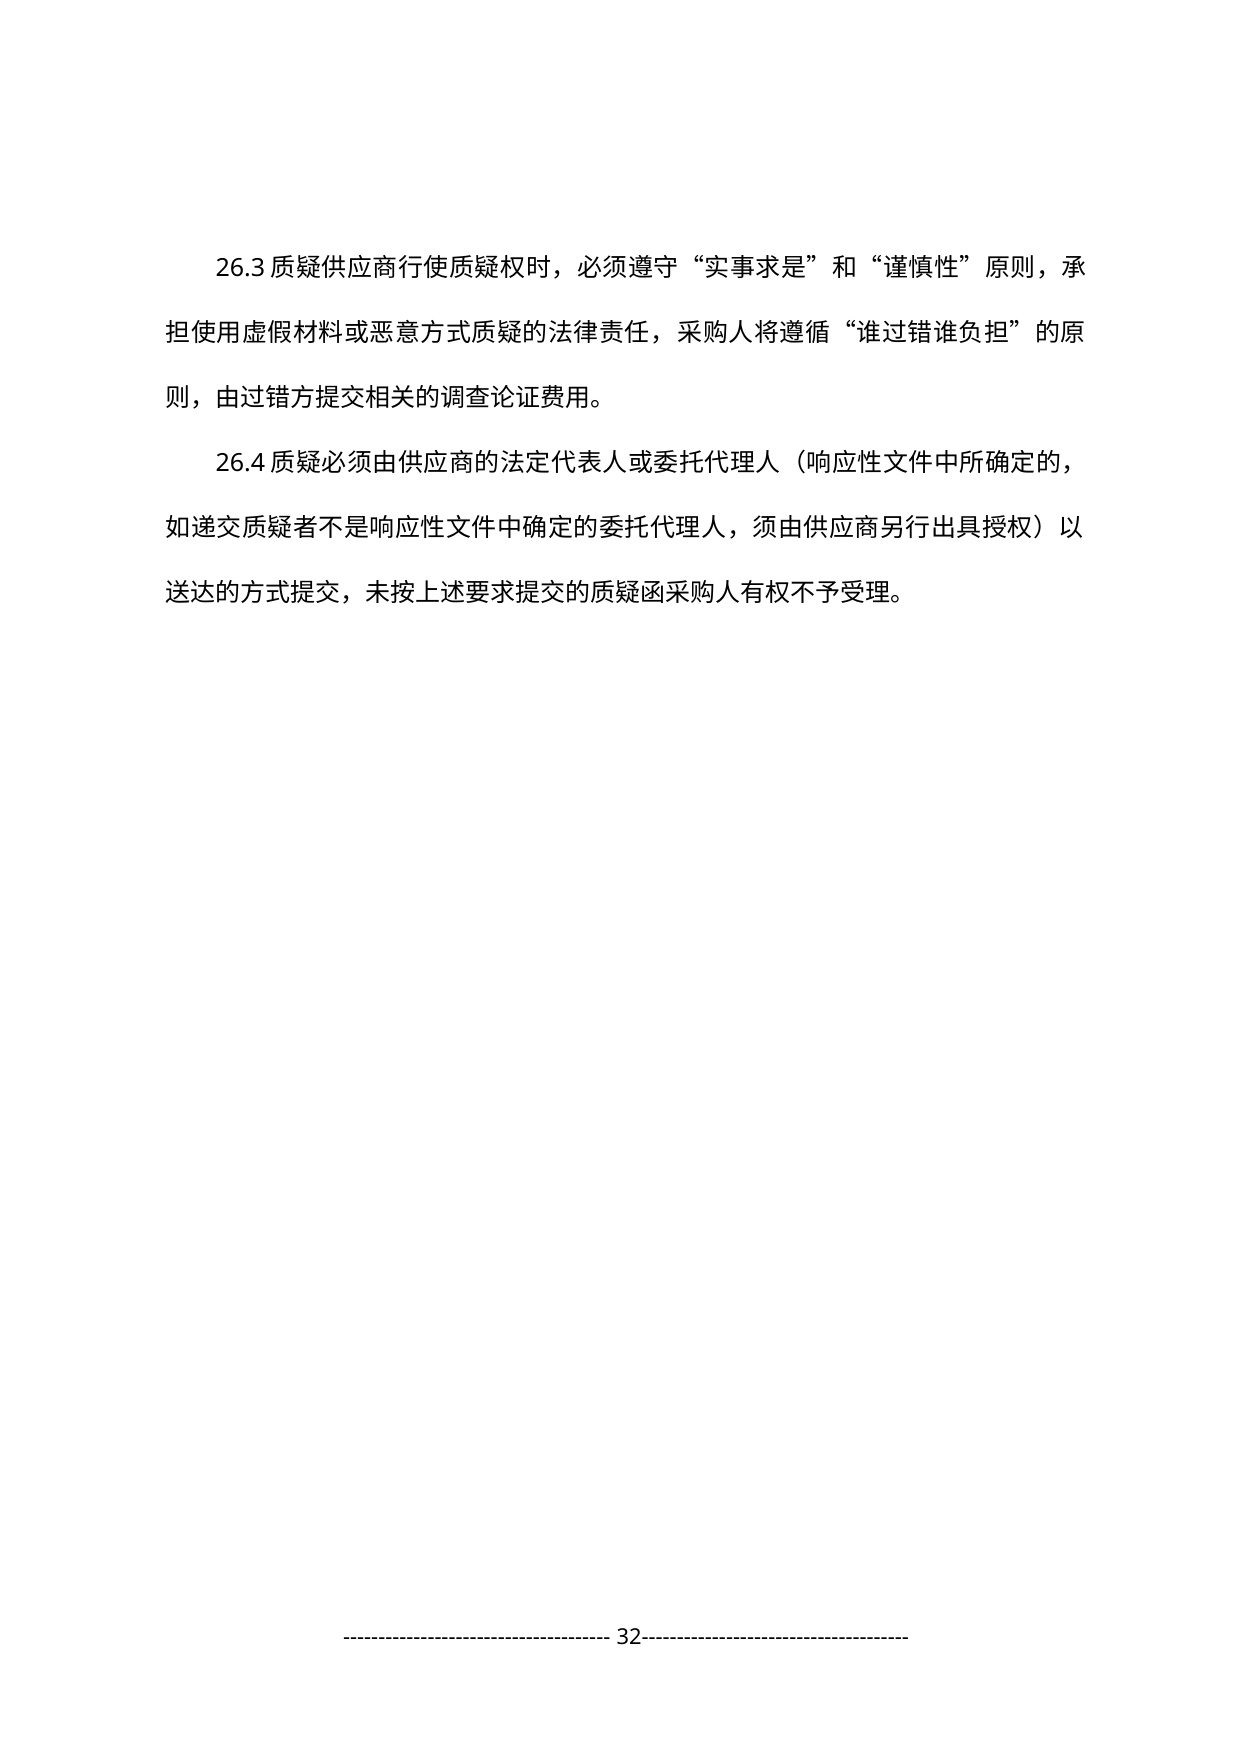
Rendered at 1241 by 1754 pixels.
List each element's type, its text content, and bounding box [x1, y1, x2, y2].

text 26.4质疑必须由供应商的法定代表人或委托代理人（响应性文件中所确定的，如递交质疑者不是响应性文件中确定的委托代理人，须由供应商另行出具授权）以送达的方式提交，未按上述要求提交的质疑函采购人有权不予受理。 [165, 428, 1087, 623]
text 26.3质疑供应商行使质疑权时，必须遵守“实事求是”和“谨慎性”原则，承担使用虚假材料或恶意方式质疑的法律责任，采购人将遵循“谁过错谁负担”的原则，由过错方提交相关的调查论证费用。 [165, 233, 1087, 428]
